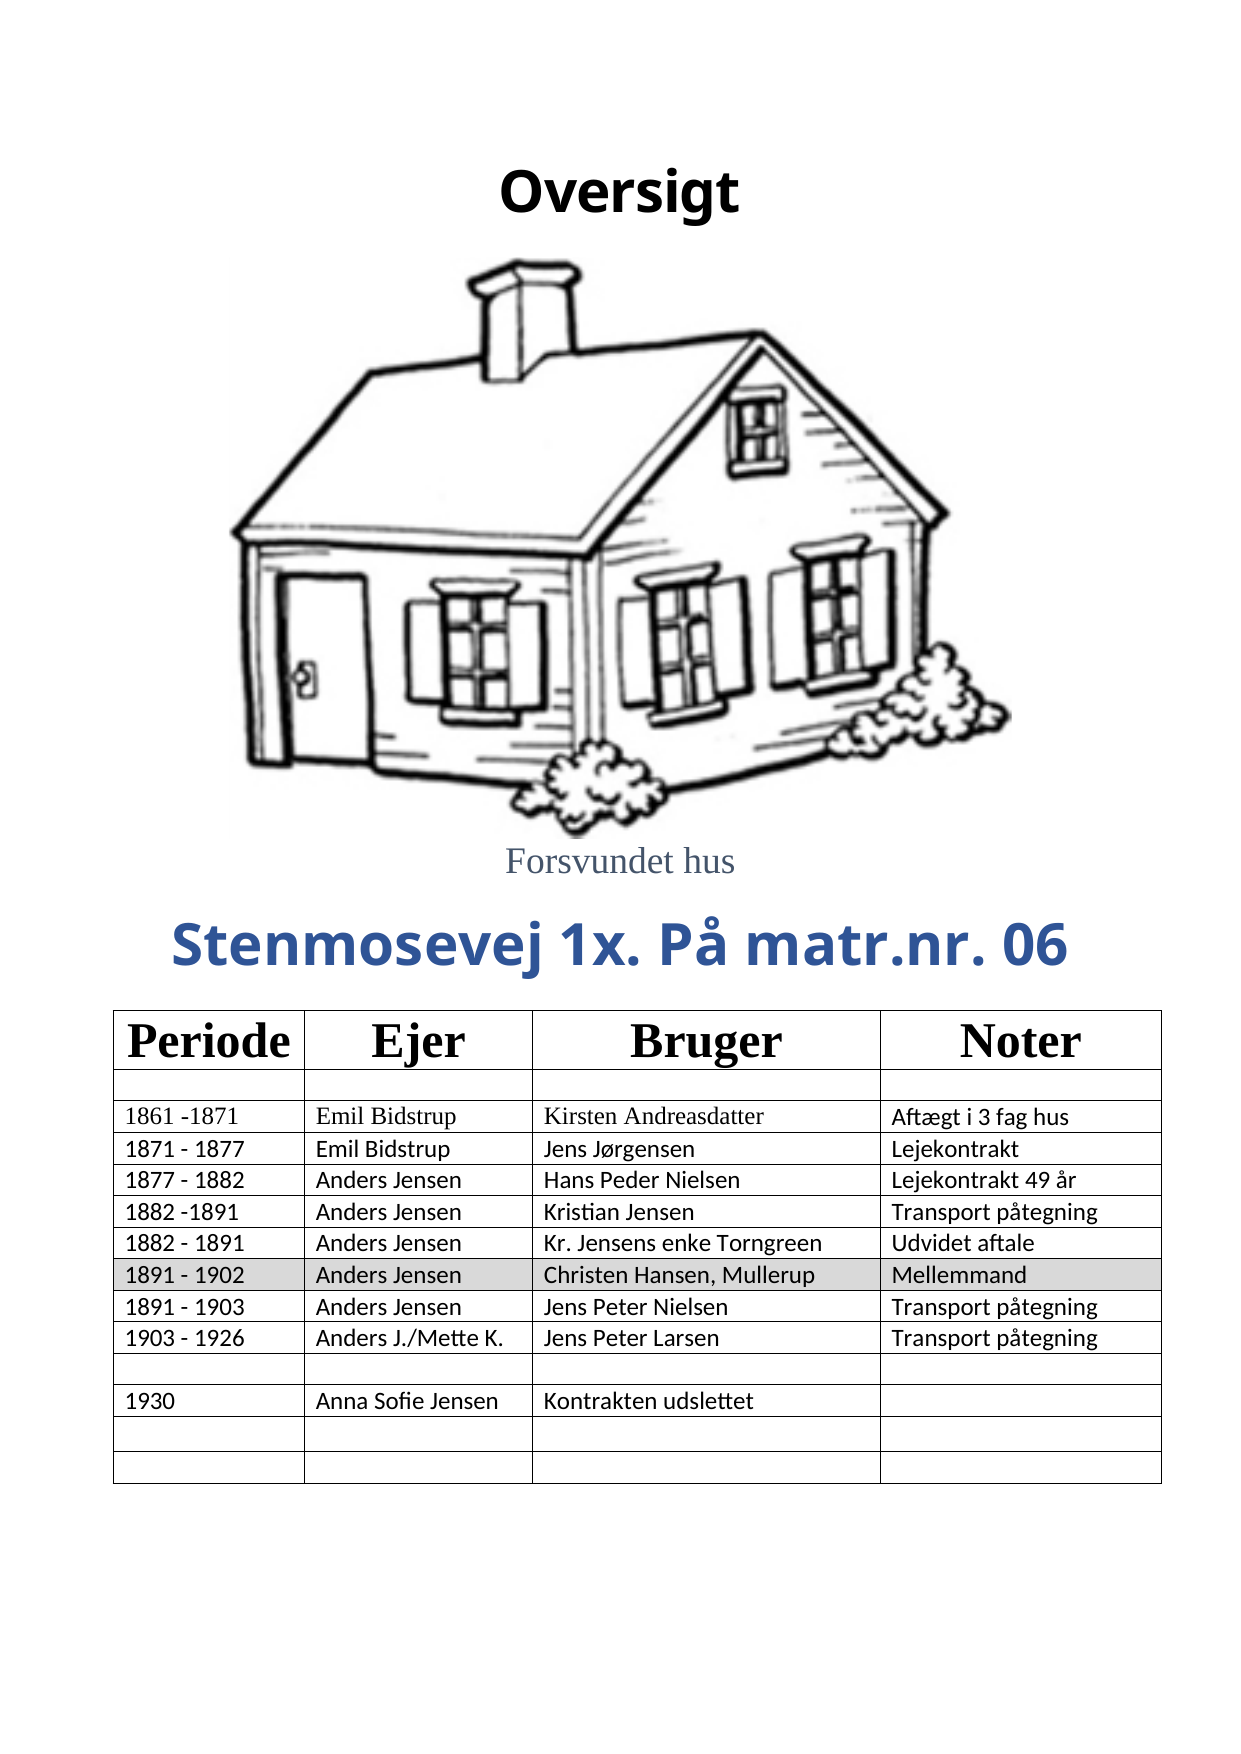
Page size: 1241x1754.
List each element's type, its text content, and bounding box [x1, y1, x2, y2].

table_cell Anders Jensen [305, 1228, 532, 1258]
table_cell [533, 1354, 880, 1384]
table_cell 1891 - 1902 [114, 1259, 304, 1290]
table_cell [881, 1417, 1161, 1451]
table_cell [881, 1354, 1161, 1384]
table_header Ejer [305, 1011, 532, 1069]
table_cell Kristian Jensen [533, 1196, 880, 1227]
table_cell Transport påtegning [881, 1196, 1161, 1227]
table_cell [533, 1452, 880, 1483]
table_cell [305, 1417, 532, 1451]
table_cell Anders J./Mette K. [305, 1322, 532, 1353]
table_cell Aftægt i 3 fag hus [881, 1101, 1161, 1132]
table_cell Lejekontrakt 49 år [881, 1165, 1161, 1195]
table_cell Udvidet aftale [881, 1228, 1161, 1258]
table_cell [305, 1452, 532, 1483]
table_cell 1861 -1871 [114, 1101, 304, 1132]
table_cell [114, 1354, 304, 1384]
table_cell 1882 - 1891 [114, 1228, 304, 1258]
table_cell [881, 1385, 1161, 1416]
table_cell Christen Hansen, Mullerup [533, 1259, 880, 1290]
table_cell Jens Peter Larsen [533, 1322, 880, 1353]
table_header Periode [114, 1011, 304, 1069]
table_cell [114, 1417, 304, 1451]
table_cell [881, 1452, 1161, 1483]
table_cell [305, 1070, 532, 1100]
table_cell Emil Bidstrup [305, 1101, 532, 1132]
text Forsvundet hus [112, 839, 1128, 882]
table_cell Hans Peder Nielsen [533, 1165, 880, 1195]
table_cell Transport påtegning [881, 1322, 1161, 1353]
subtitle Stenmosevej 1x. På matr.nr. 06 [112, 903, 1128, 982]
title Oversigt [112, 150, 1128, 229]
table_cell [305, 1354, 532, 1384]
table_cell Jens Jørgensen [533, 1133, 880, 1163]
table_cell [881, 1070, 1161, 1100]
table_header Bruger [533, 1011, 880, 1069]
table_cell Anders Jensen [305, 1259, 532, 1290]
table_cell 1891 - 1903 [114, 1291, 304, 1321]
table_cell 1903 - 1926 [114, 1322, 304, 1353]
table_cell Emil Bidstrup [305, 1133, 532, 1163]
table_cell 1871 - 1877 [114, 1133, 304, 1163]
table_cell [114, 1452, 304, 1483]
table_cell Anders Jensen [305, 1291, 532, 1321]
table_cell 1877 - 1882 [114, 1165, 304, 1195]
table_cell Jens Peter Nielsen [533, 1291, 880, 1321]
table_cell 1882 -1891 [114, 1196, 304, 1227]
table_cell Transport påtegning [881, 1291, 1161, 1321]
table_cell [533, 1070, 880, 1100]
table_cell Kr. Jensens enke Torngreen [533, 1228, 880, 1258]
table_header Noter [881, 1011, 1161, 1069]
picture [228, 257, 1012, 839]
table_cell Anders Jensen [305, 1196, 532, 1227]
table_cell [114, 1070, 304, 1100]
table_cell Lejekontrakt [881, 1133, 1161, 1163]
table_cell Kontrakten udslettet [533, 1385, 880, 1416]
table_cell Kirsten Andreasdatter [533, 1101, 880, 1132]
table_cell Mellemmand [881, 1259, 1161, 1290]
table_cell Anna Sofie Jensen [305, 1385, 532, 1416]
table_cell Anders Jensen [305, 1165, 532, 1195]
table_cell [533, 1417, 880, 1451]
table_cell 1930 [114, 1385, 304, 1416]
